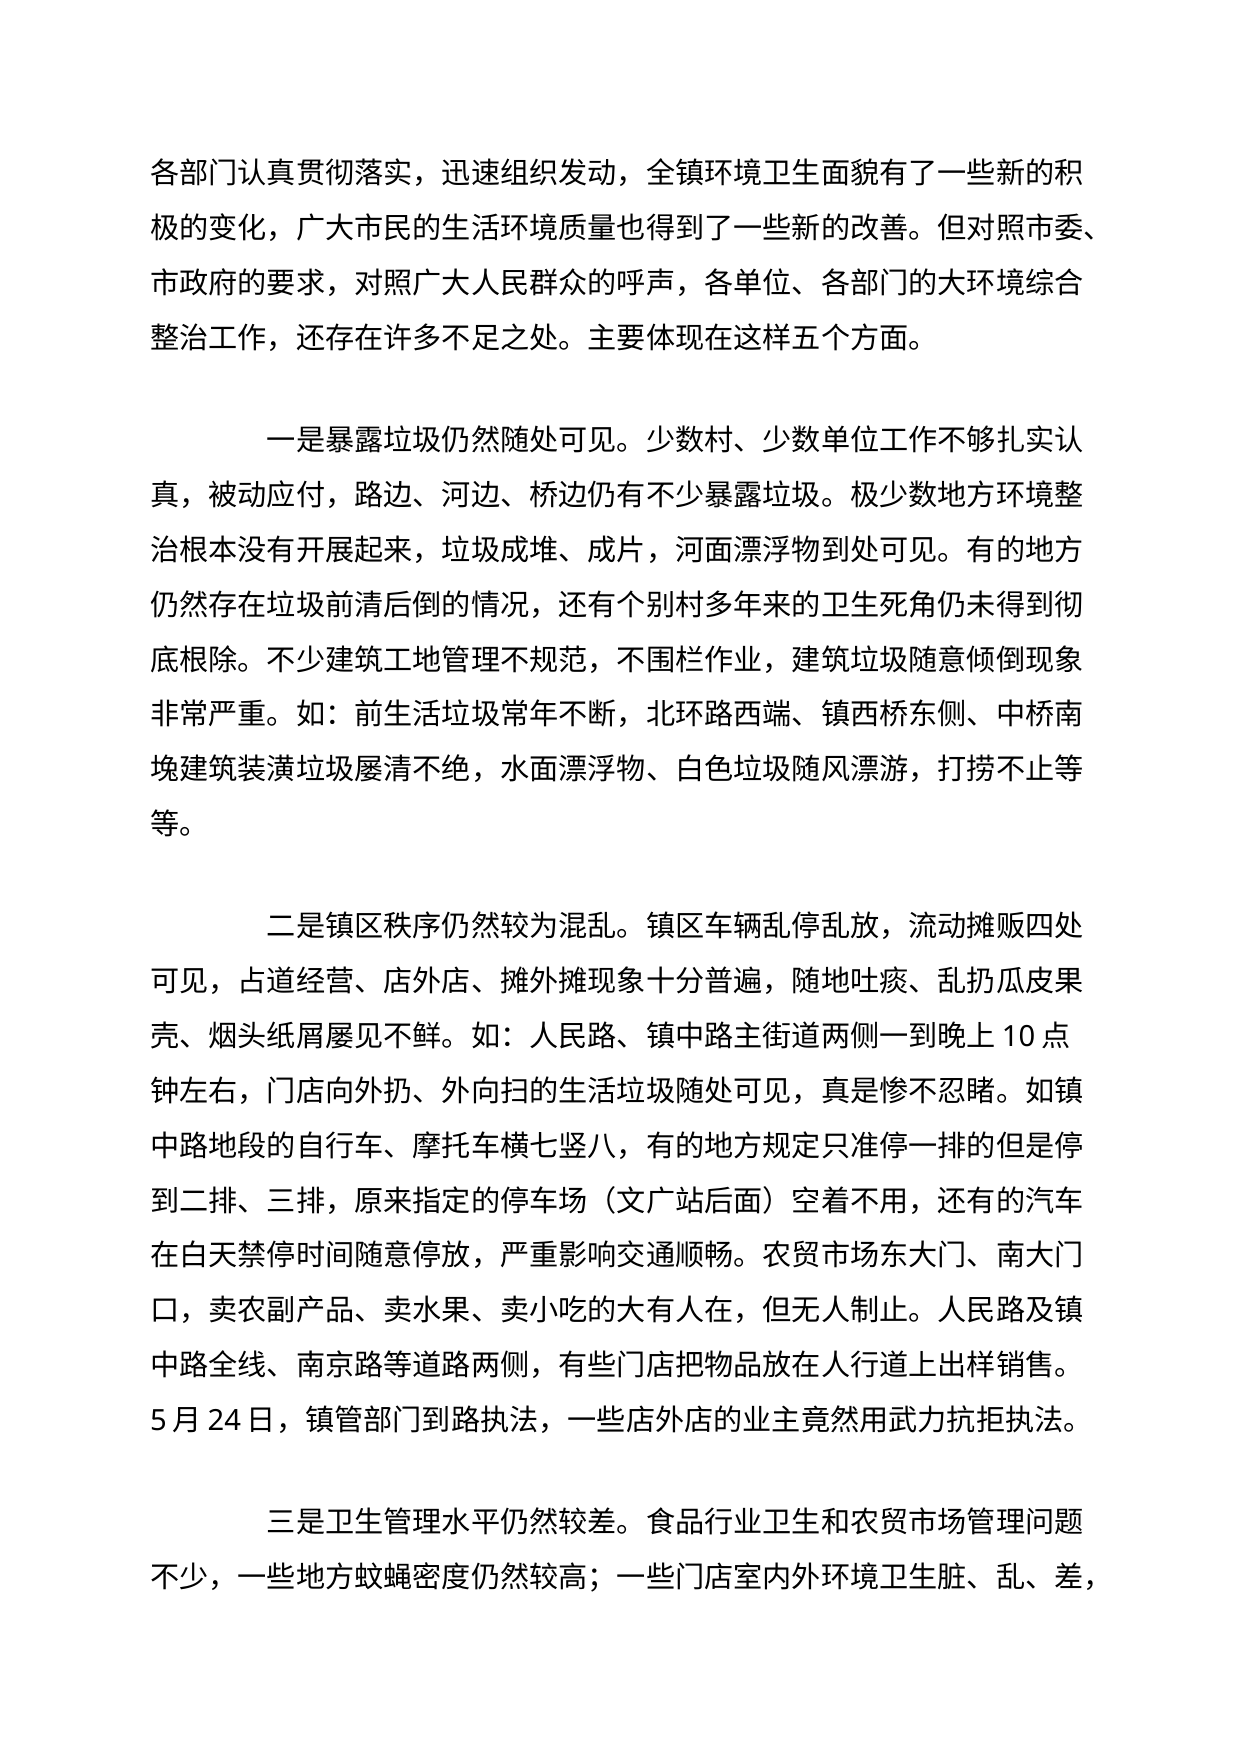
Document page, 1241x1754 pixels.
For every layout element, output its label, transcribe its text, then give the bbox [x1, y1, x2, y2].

text 一是暴露垃圾仍然随处可见。少数村、少数单位工作不够扎实认真，被动应付，路边、河边、桥边仍有不少暴露垃圾。极少数地方环境整治根本没有开展起来，垃圾成堆、成片，河面漂浮物到处可见。有的地方仍然存在垃圾前清后倒的情况，还有个别村多年来的卫生死角仍未得到彻底根除。不少建筑工地管理不规范，不围栏作业，建筑垃圾随意倾倒现象非常严重。如：前生活垃圾常年不断，北环路西端、镇西桥东侧、中桥南堍建筑装潢垃圾屡清不绝，水面漂浮物、白色垃圾随风漂游，打捞不止等等。 [150, 416, 1090, 843]
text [150, 150, 1090, 357]
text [150, 1499, 1090, 1596]
text 二是镇区秩序仍然较为混乱。镇区车辆乱停乱放，流动摊贩四处可见，占道经营、店外店、摊外摊现象十分普遍，随地吐痰、乱扔瓜皮果壳、烟头纸屑屡见不鲜。如：人民路、镇中路主街道两侧一到晚上10点钟左右，门店向外扔、外向扫的生活垃圾随处可见，真是惨不忍睹。如镇中路地段的自行车、摩托车横七竖八，有的地方规定只准停一排的但是停到二排、三排，原来指定的停车场（文广站后面）空着不用，还有的汽车在白天禁停时间随意停放，严重影响交通顺畅。农贸市场东大门、南大门口，卖农副产品、卖水果、卖小吃的大有人在，但无人制止。人民路及镇中路全线、南京路等道路两侧，有些门店把物品放在人行道上出样销售。5月24日，镇管部门到路执法，一些店外店的业主竟然用武力抗拒执法。 [150, 902, 1090, 1439]
